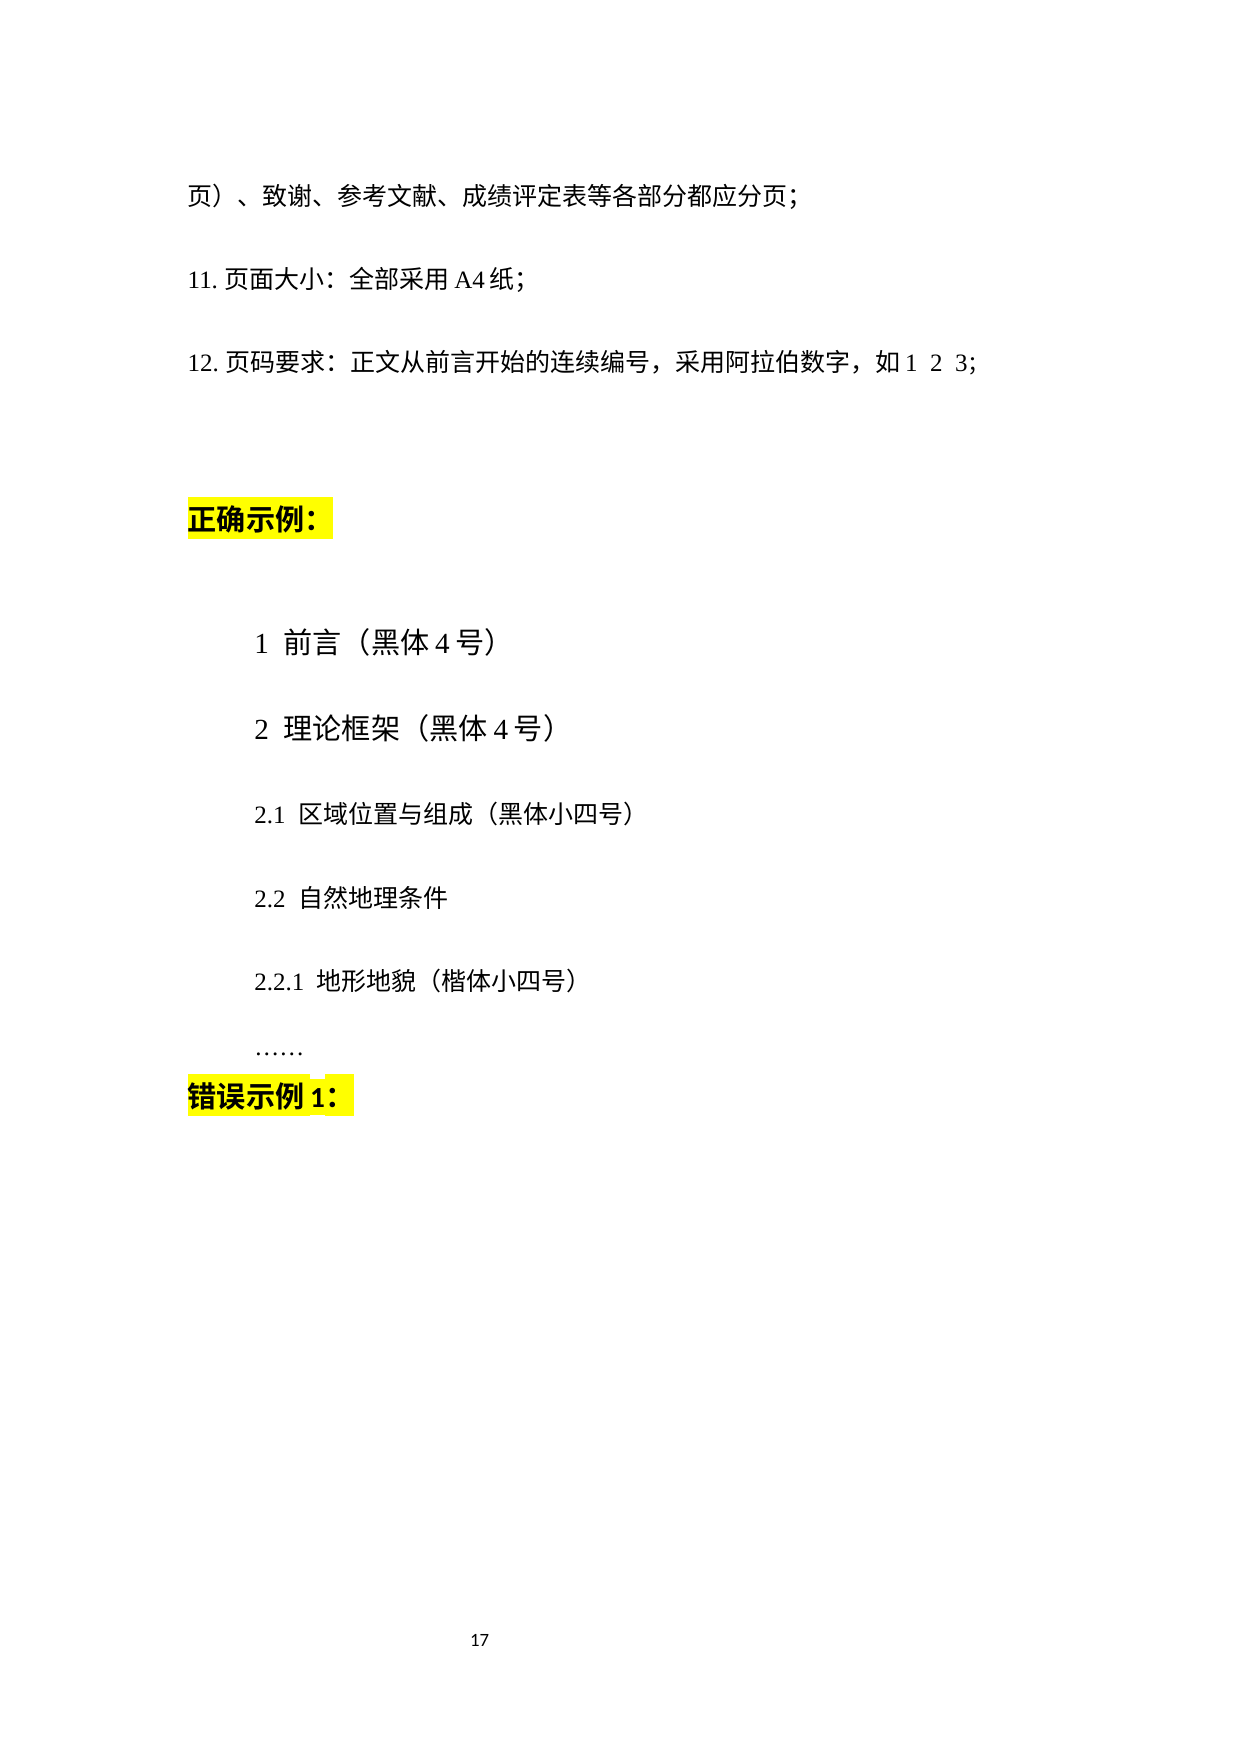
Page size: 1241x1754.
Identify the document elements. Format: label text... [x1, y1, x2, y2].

text 1 前言（黑体4号） [232, 608, 1053, 673]
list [187, 162, 1053, 227]
list 页面大小：全部采用A4纸； [187, 245, 1053, 310]
text 2.1 区域位置与组成（黑体小四号） [232, 781, 1053, 846]
text 2.2 自然地理条件 [232, 864, 1053, 929]
subtitle 正确示例： [187, 485, 1053, 550]
text 2.2.1 地形地貌（楷体小四号） [232, 947, 1053, 1012]
text …… [232, 1030, 1053, 1062]
text 2 理论框架（黑体4号） [232, 694, 1053, 759]
list 页码要求：正文从前言开始的连续编号，采用阿拉伯数字，如1 2 3； [187, 328, 1053, 393]
text 错误示例1： [187, 1062, 1053, 1127]
